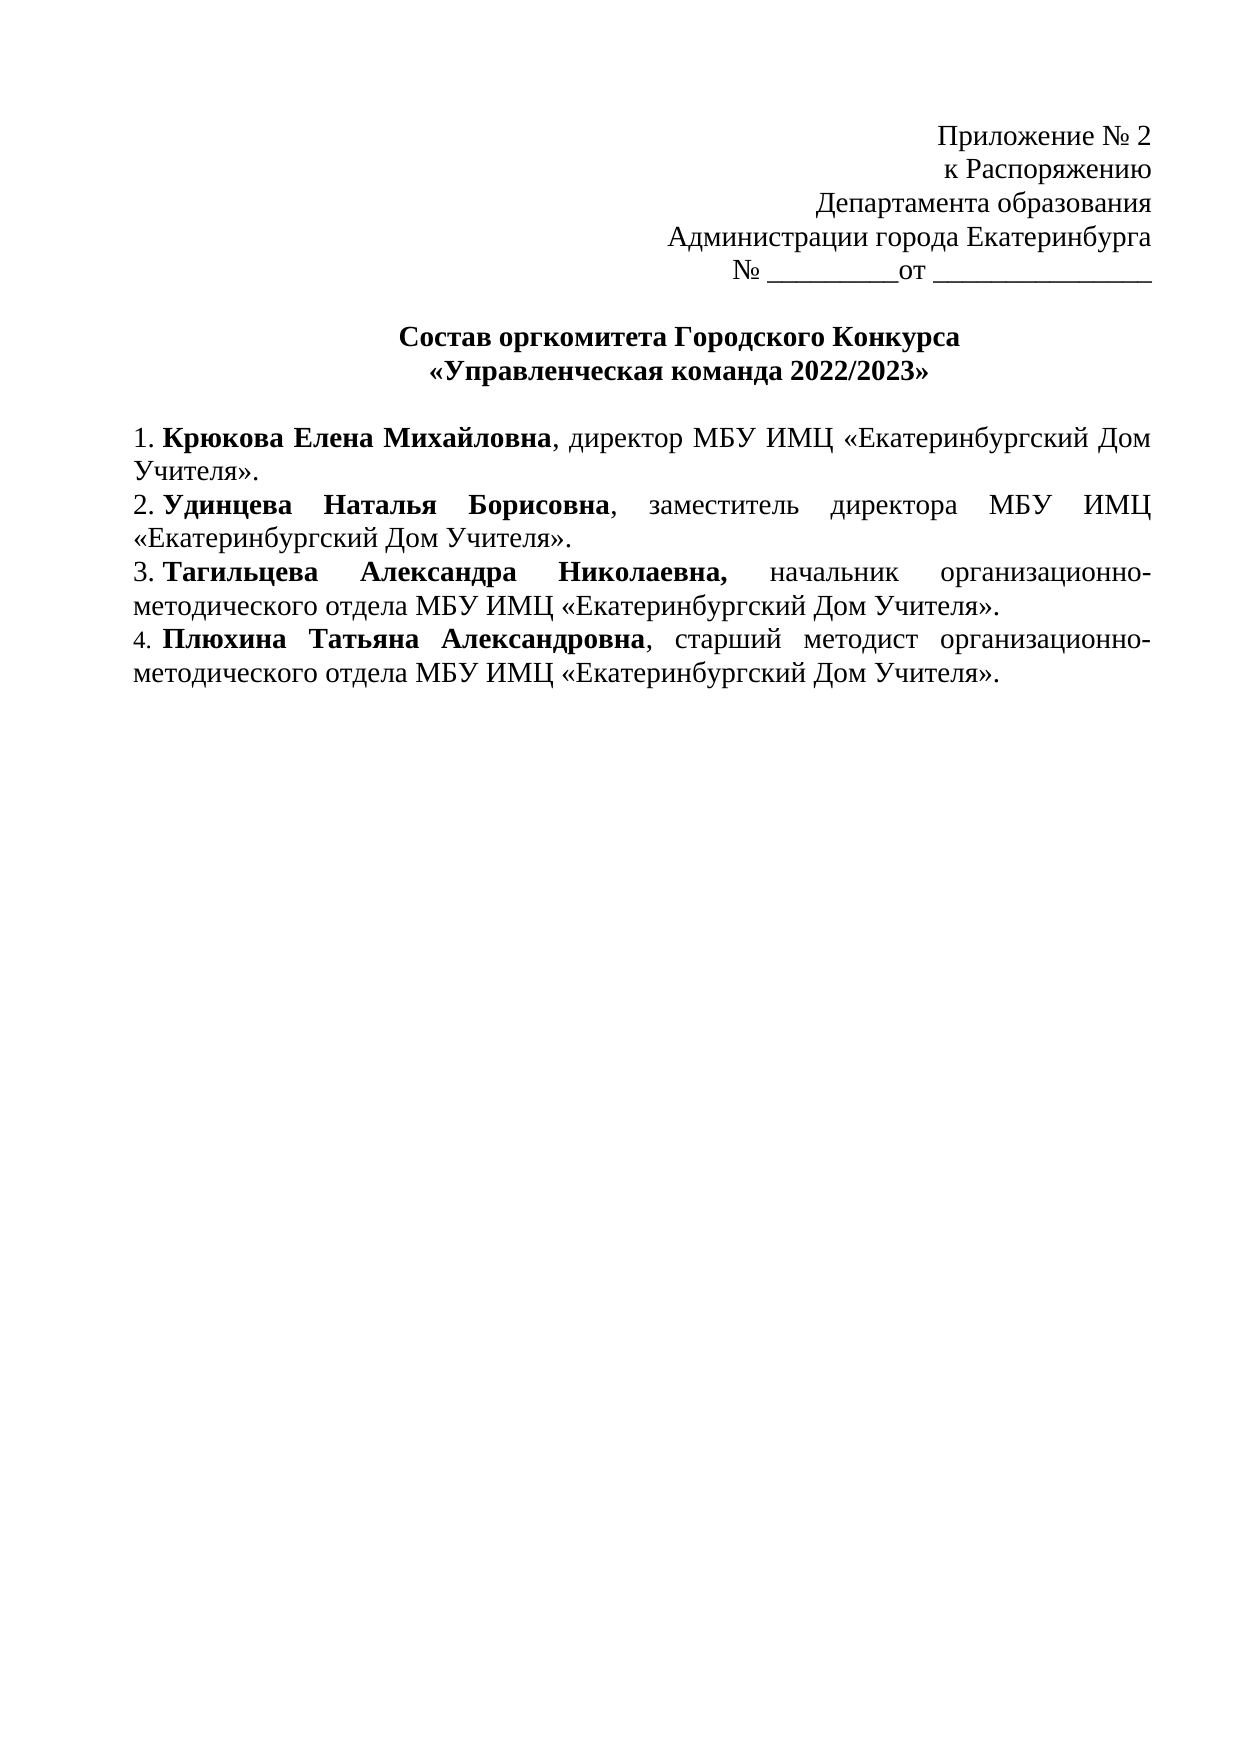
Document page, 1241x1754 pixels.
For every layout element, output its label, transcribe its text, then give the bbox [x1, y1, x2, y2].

text № _________от _______________ [133, 252, 1152, 286]
text Приложение № 2 [133, 118, 1152, 152]
list Удинцева Наталья Борисовна, заместитель директора МБУ ИМЦ «Екатеринбургский Дом Учителя». [133, 487, 1152, 554]
text Администрации города Екатеринбурга [133, 219, 1152, 252]
text Состав оргкомитета Городского Конкурса [133, 319, 1152, 353]
list Плюхина Татьяна Александровна, старший методист организационно-методического отдела МБУ ИМЦ «Екатеринбургский Дом Учителя». [133, 621, 1152, 688]
text к Распоряжению [133, 152, 1152, 185]
list Крюкова Елена Михайловна, директор МБУ ИМЦ «Екатеринбургский Дом Учителя». [133, 420, 1152, 487]
text Департамента образования [133, 185, 1152, 219]
list Тагильцева Александра Николаевна, начальник организационно-методического отдела МБУ ИМЦ «Екатеринбургский Дом Учителя». [133, 554, 1152, 621]
text «Управленческая команда 2022/2023» [133, 353, 1152, 386]
